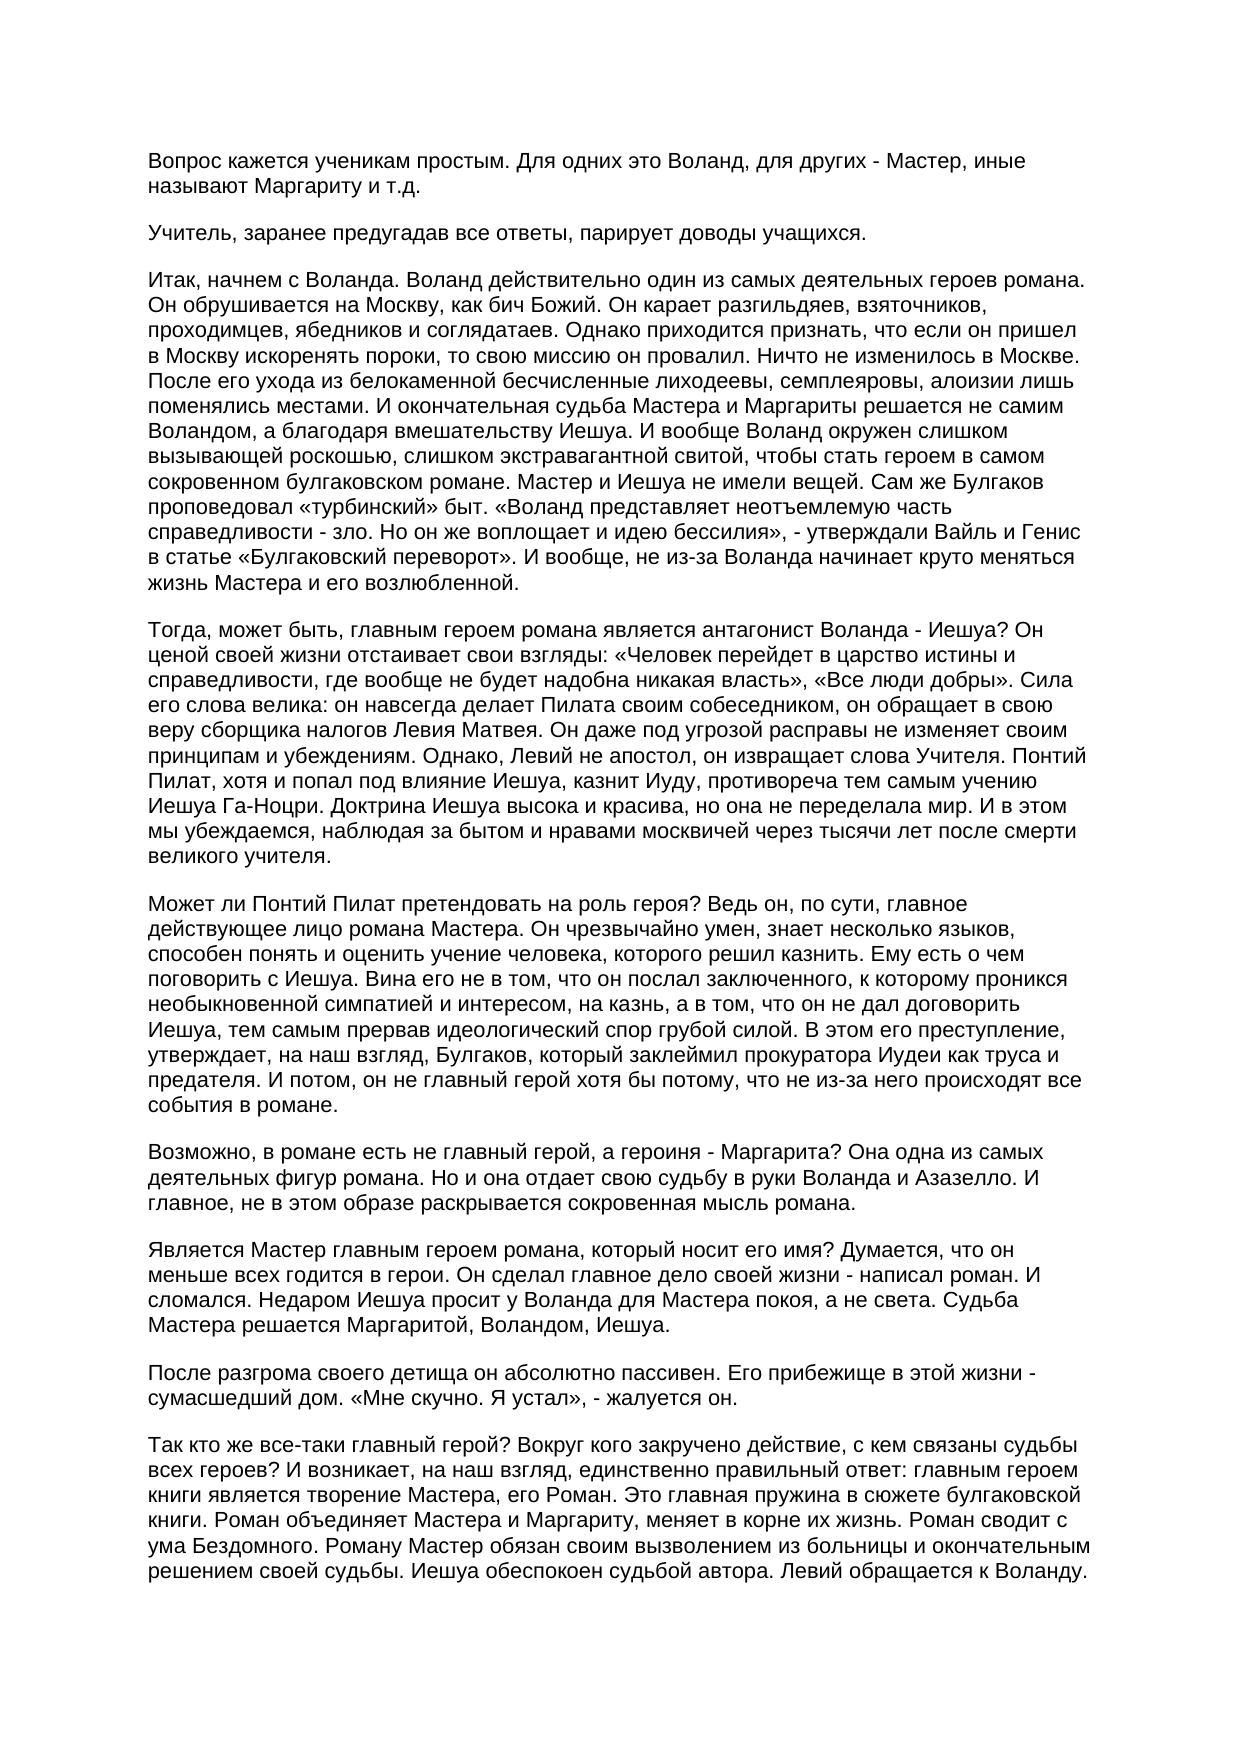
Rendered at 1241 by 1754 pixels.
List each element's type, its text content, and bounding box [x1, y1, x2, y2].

text Учитель, заранее предугадав все ответы, парирует доводы учащихся. [148, 220, 1093, 245]
text Вопрос кажется ученикам простым. Для одних это Воланд, для других - Мастер, иные называют Маргариту и т.д. [148, 148, 1093, 198]
text Возможно, в романе есть не главный герой, а героиня - Маргарита? Она одна из самых деятельных фигур романа. Но и она отдает свою судьбу в руки Воланда и Азазелло. И главное, не в этом образе раскрывается сокровенная мысль романа. [148, 1139, 1093, 1215]
text Тогда, может быть, главным героем романа является антагонист Воланда - Иешуа? Он ценой своей жизни отстаивает свои взгляды: «Человек перейдет в царство истины и справедливости, где вообще не будет надобна никакая власть», «Все люди добры». Сила его слова велика: он навсегда делает Пилата своим собеседником, он обращает в свою веру сборщика налогов Левия Матвея. Он даже под угрозой расправы не изменяет своим принципам и убеждениям. Однако, Левий не апостол, он извращает слова Учителя. Понтий Пилат, хотя и попал под влияние Иешуа, казнит Иуду, противореча тем самым учению Иешуа Га-Ноцри. Доктрина Иешуа высока и красива, но она не переделала мир. И в этом мы убеждаемся, наблюдая за бытом и нравами москвичей через тысячи лет после смерти великого учителя. [148, 617, 1093, 869]
text Может ли Понтий Пилат претендовать на роль героя? Ведь он, по сути, главное действующее лицо романа Мастера. Он чрезвычайно умен, знает несколько языков, способен понять и оценить учение человека, которого решил казнить. Ему есть о чем поговорить с Иешуа. Вина его не в том, что он послал заключенного, к которому проникся необыкновенной симпатией и интересом, на казнь, а в том, что он не дал договорить Иешуа, тем самым прервав идеологический спор грубой силой. В этом его преступление, утверждает, на наш взгляд, Булгаков, который заклеймил прокуратора Иудеи как труса и предателя. И потом, он не главный герой хотя бы потому, что не из-за него происходят все события в романе. [148, 891, 1093, 1117]
text После разгрома своего детища он абсолютно пассивен. Его прибежище в этой жизни - сумасшедший дом. «Мне скучно. Я устал», - жалуется он. [148, 1359, 1093, 1410]
text Является Мастер главным героем романа, который носит его имя? Думается, что он меньше всех годится в герои. Он сделал главное дело своей жизни - написал роман. И сломался. Недаром Иешуа просит у Воланда для Мастера покоя, а не света. Судьба Мастера решается Маргаритой, Воландом, Иешуа. [148, 1237, 1093, 1338]
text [148, 1432, 1093, 1583]
text Итак, начнем с Воланда. Воланд действительно один из самых деятельных героев романа. Он обрушивается на Москву, как бич Божий. Он карает разгильдяев, взяточников, проходимцев, ябедников и соглядатаев. Однако приходится признать, что если он пришел в Москву искоренять пороки, то свою миссию он провалил. Ничто не изменилось в Москве. После его ухода из белокаменной бесчисленные лиходеевы, семплеяровы, алоизии лишь поменялись местами. И окончательная судьба Мастера и Маргариты решается не самим Воландом, а благодаря вмешательству Иешуа. И вообще Воланд окружен слишком вызывающей роскошью, слишком экстравагантной свитой, чтобы стать героем в самом сокровенном булгаковском романе. Мастер и Иешуа не имели вещей. Сам же Булгаков проповедовал «турбинский» быт. «Воланд представляет неотъемлемую часть справедливости - зло. Но он же воплощает и идею бессилия», - утверждали Вайль и Генис в статье «Булгаковский переворот». И вообще, не из-за Воланда начинает круто меняться жизнь Мастера и его возлюбленной. [148, 267, 1093, 595]
